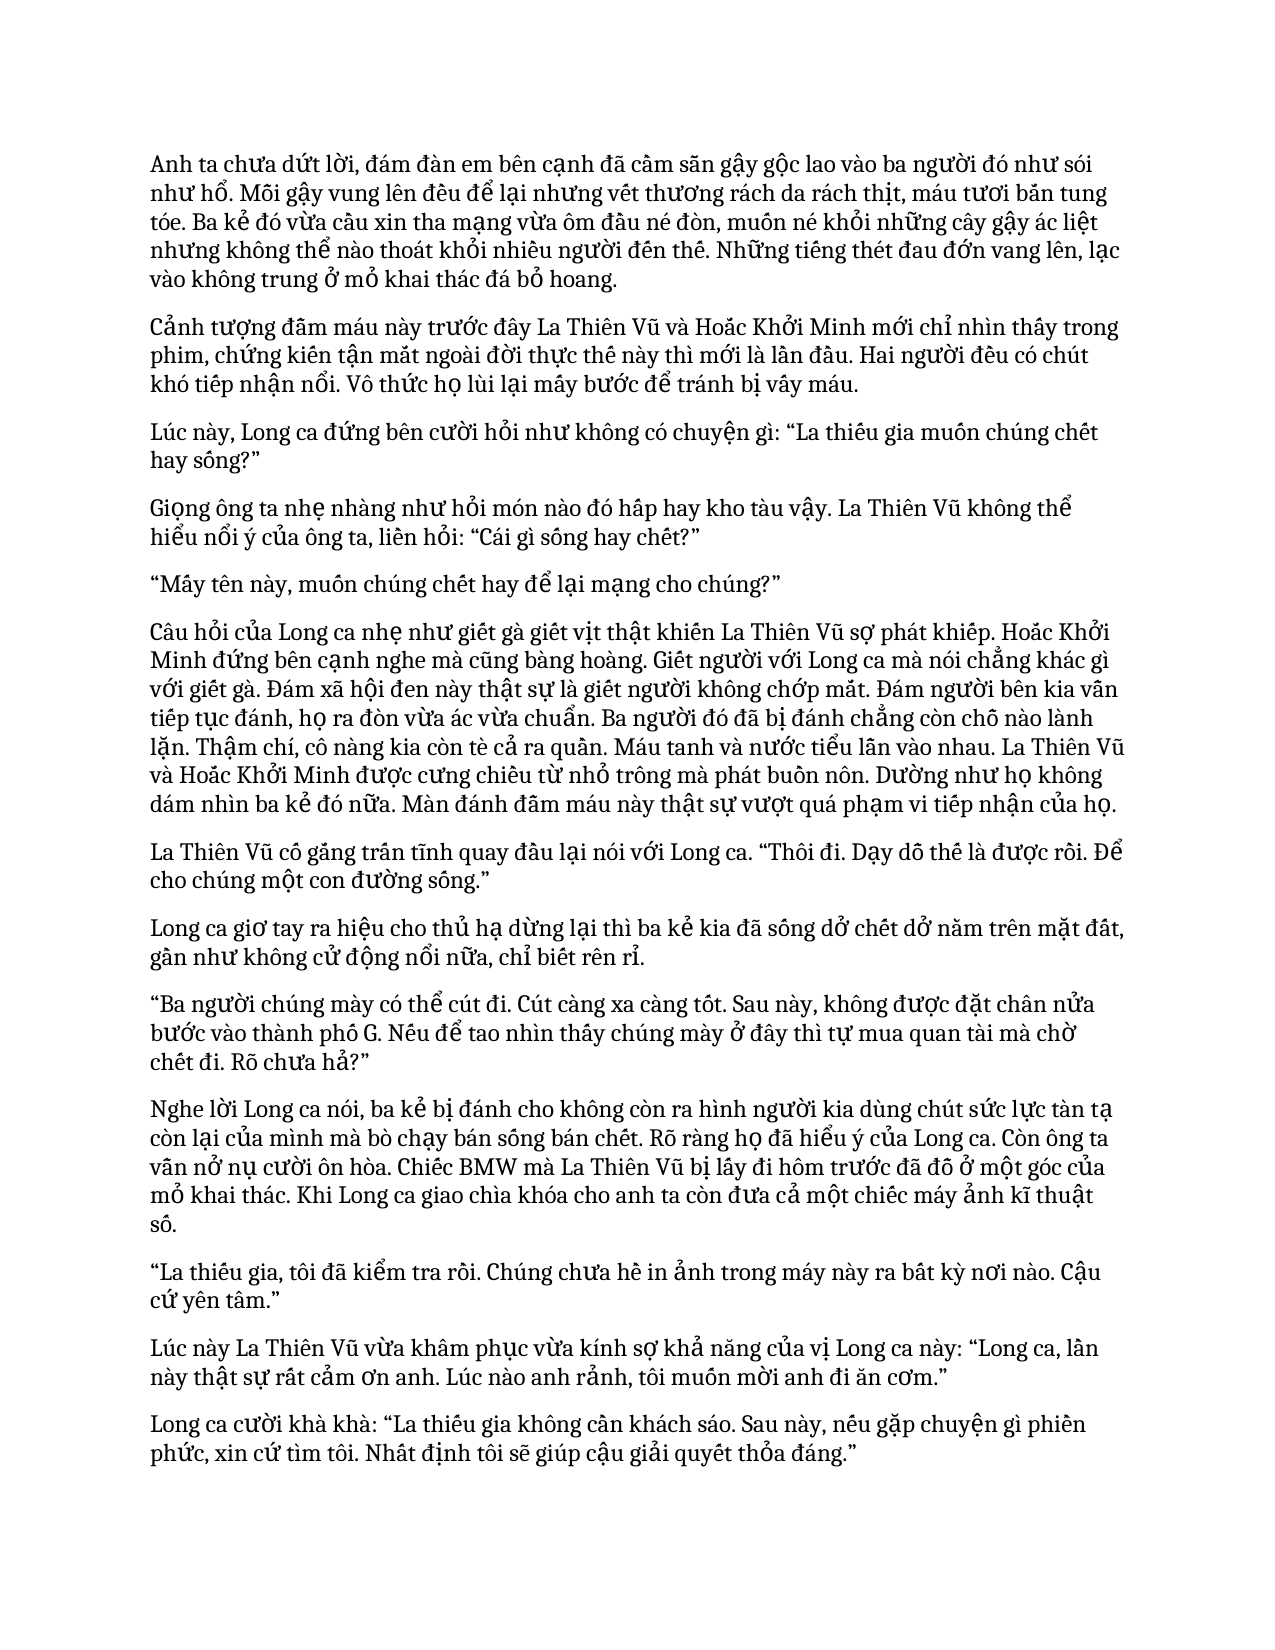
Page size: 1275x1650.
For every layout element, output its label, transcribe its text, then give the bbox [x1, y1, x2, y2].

text Long ca cười khà khà: “La thiếu gia không cần khách sáo. Sau này, nếu gặp chuyện gì phiền phức, xin cứ tìm tôi. Nhất định tôi sẽ giúp cậu giải quyết thỏa đáng.” [150, 1410, 1125, 1467]
text Cảnh tượng đẫm máu này trước đây La Thiên Vũ và Hoắc Khởi Minh mới chỉ nhìn thấy trong phim, chứng kiến tận mắt ngoài đời thực thế này thì mới là lần đầu. Hai người đều có chút khó tiếp nhận nổi. Vô thức họ lùi lại mấy bước để tránh bị vấy máu. [150, 312, 1125, 399]
text La Thiên Vũ cố gắng trấn tĩnh quay đầu lại nói với Long ca. “Thôi đi. Dạy dỗ thế là được rồi. Để cho chúng một con đường sống.” [150, 837, 1125, 895]
text “Mấy tên này, muốn chúng chết hay để lại mạng cho chúng?” [150, 570, 1125, 599]
text “La thiếu gia, tôi đã kiểm tra rồi. Chúng chưa hề in ảnh trong máy này ra bất kỳ nơi nào. Cậu cứ yên tâm.” [150, 1257, 1125, 1315]
text Giọng ông ta nhẹ nhàng như hỏi món nào đó hấp hay kho tàu vậy. La Thiên Vũ không thể hiểu nổi ý của ông ta, liền hỏi: “Cái gì sống hay chết?” [150, 494, 1125, 551]
text Lúc này La Thiên Vũ vừa khâm phục vừa kính sợ khả năng của vị Long ca này: “Long ca, lần này thật sự rất cảm ơn anh. Lúc nào anh rảnh, tôi muốn mời anh đi ăn cơm.” [150, 1334, 1125, 1391]
text Câu hỏi của Long ca nhẹ như giết gà giết vịt thật khiến La Thiên Vũ sợ phát khiếp. Hoắc Khởi Minh đứng bên cạnh nghe mà cũng bàng hoàng. Giết người với Long ca mà nói chẳng khác gì với giết gà. Đám xã hội đen này thật sự là giết người không chớp mắt. Đám người bên kia vẫn tiếp tục đánh, họ ra đòn vừa ác vừa chuẩn. Ba người đó đã bị đánh chẳng còn chỗ nào lành lặn. Thậm chí, cô nàng kia còn tè cả ra quần. Máu tanh và nước tiểu lẫn vào nhau. La Thiên Vũ và Hoắc Khởi Minh được cưng chiều từ nhỏ trông mà phát buồn nôn. Dường như họ không dám nhìn ba kẻ đó nữa. Màn đánh đẫm máu này thật sự vượt quá phạm vi tiếp nhận của họ. [150, 617, 1125, 819]
text Nghe lời Long ca nói, ba kẻ bị đánh cho không còn ra hình người kia dùng chút sức lực tàn tạ còn lại của mình mà bò chạy bán sống bán chết. Rõ ràng họ đã hiểu ý của Long ca. Còn ông ta vẫn nở nụ cười ôn hòa. Chiếc BMW mà La Thiên Vũ bị lấy đi hôm trước đã đỗ ở một góc của mỏ khai thác. Khi Long ca giao chìa khóa cho anh ta còn đưa cả một chiếc máy ảnh kĩ thuật số. [150, 1095, 1125, 1239]
text Anh ta chưa dứt lời, đám đàn em bên cạnh đã cầm sẵn gậy gộc lao vào ba người đó như sói như hổ. Mỗi gậy vung lên đều để lại nhưng vết thương rách da rách thịt, máu tươi bắn tung tóe. Ba kẻ đó vừa cầu xin tha mạng vừa ôm đầu né đòn, muốn né khỏi những cây gậy ác liệt nhưng không thể nào thoát khỏi nhiều người đến thế. Những tiếng thét đau đớn vang lên, lạc vào không trung ở mỏ khai thác đá bỏ hoang. [150, 150, 1125, 294]
text “Ba người chúng mày có thể cút đi. Cút càng xa càng tốt. Sau này, không được đặt chân nửa bước vào thành phố G. Nếu để tao nhìn thấy chúng mày ở đây thì tự mua quan tài mà chờ chết đi. Rõ chưa hả?” [150, 990, 1125, 1076]
text Lúc này, Long ca đứng bên cười hỏi như không có chuyện gì: “La thiếu gia muốn chúng chết hay sống?” [150, 417, 1125, 475]
text Long ca giơ tay ra hiệu cho thủ hạ dừng lại thì ba kẻ kia đã sống dở chết dở nằm trên mặt đất, gần như không cử động nổi nữa, chỉ biết rên rỉ. [150, 914, 1125, 971]
